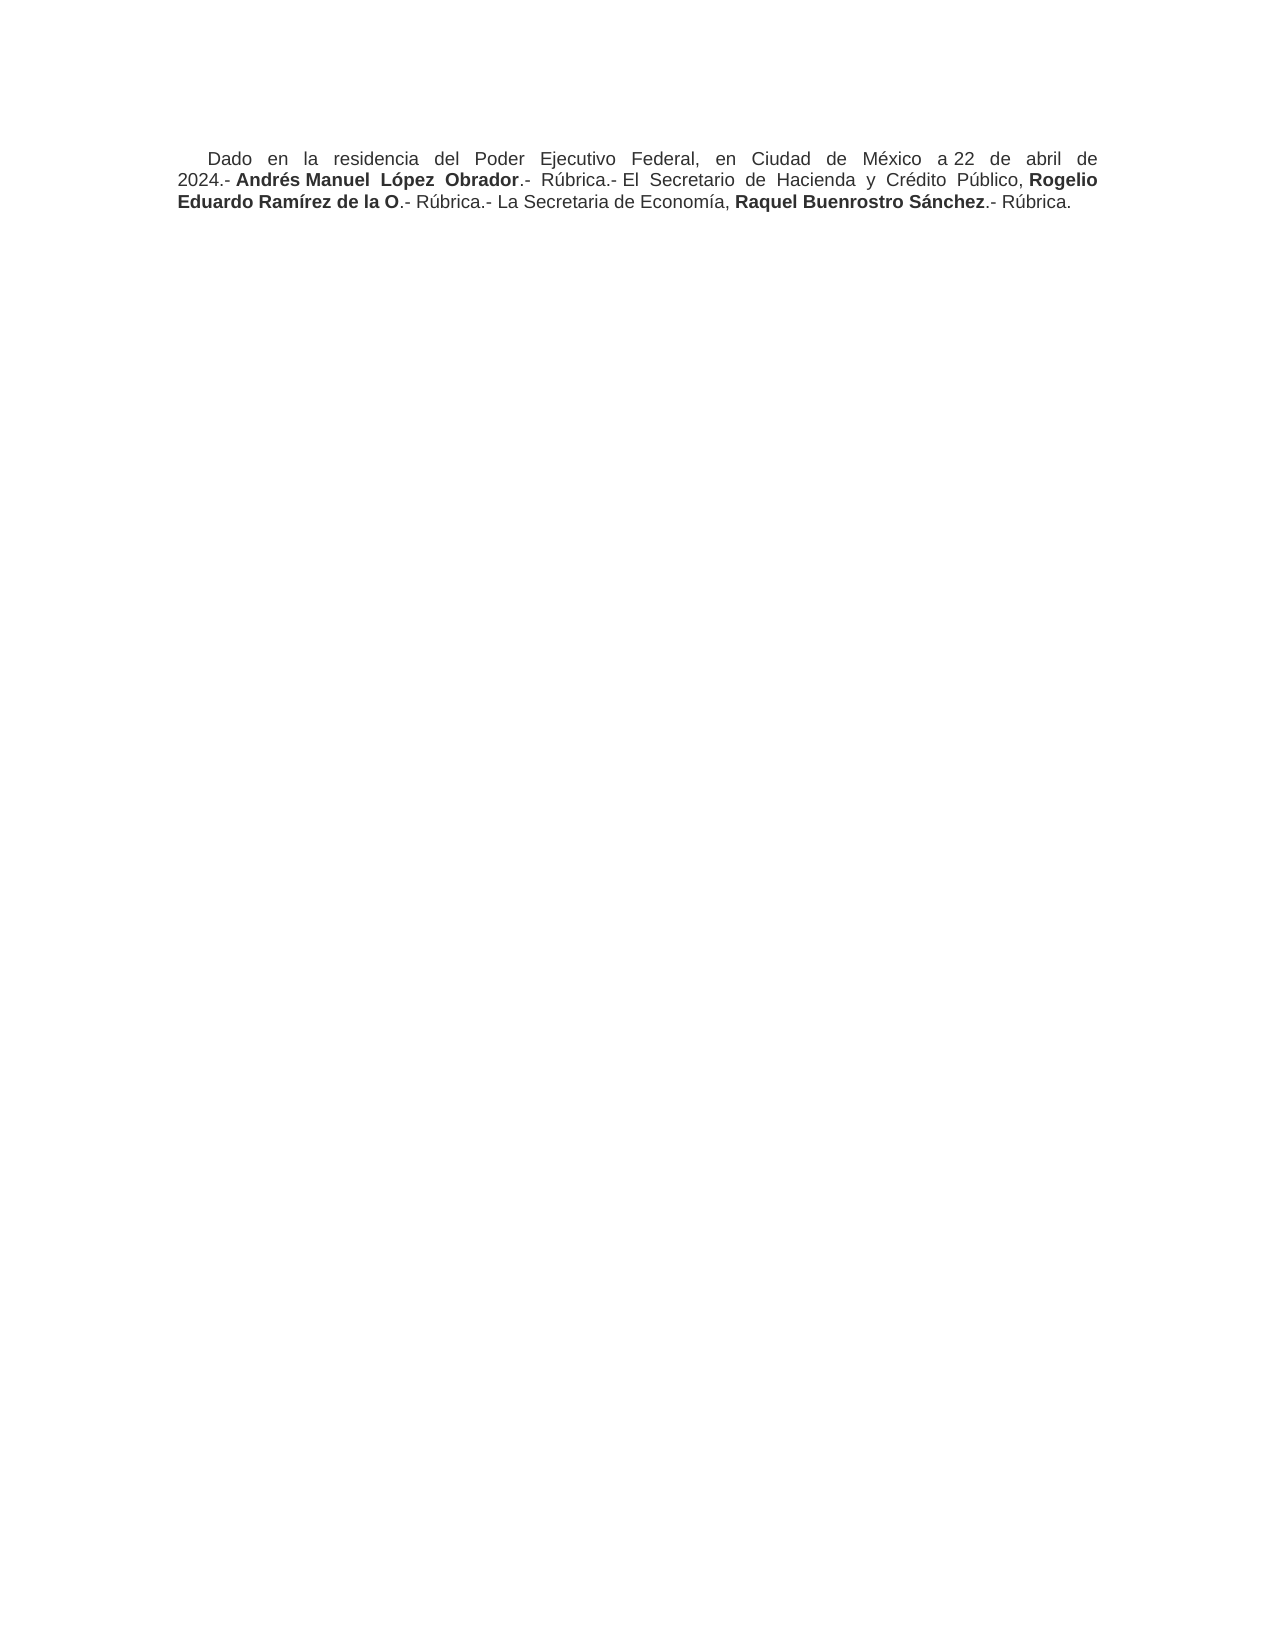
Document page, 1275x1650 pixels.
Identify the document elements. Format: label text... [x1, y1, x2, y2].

text Dado en la residencia del Poder Ejecutivo Federal, en Ciudad de México a 22 de abril de 2024.- Andrés Manuel López Obrador.- Rúbrica.- El Secretario de Hacienda y Crédito Público, Rogelio Eduardo Ramírez de la O.- Rúbrica.- La Secretaria de Economía, Raquel Buenrostro Sánchez.- Rúbrica. [177, 148, 1098, 212]
